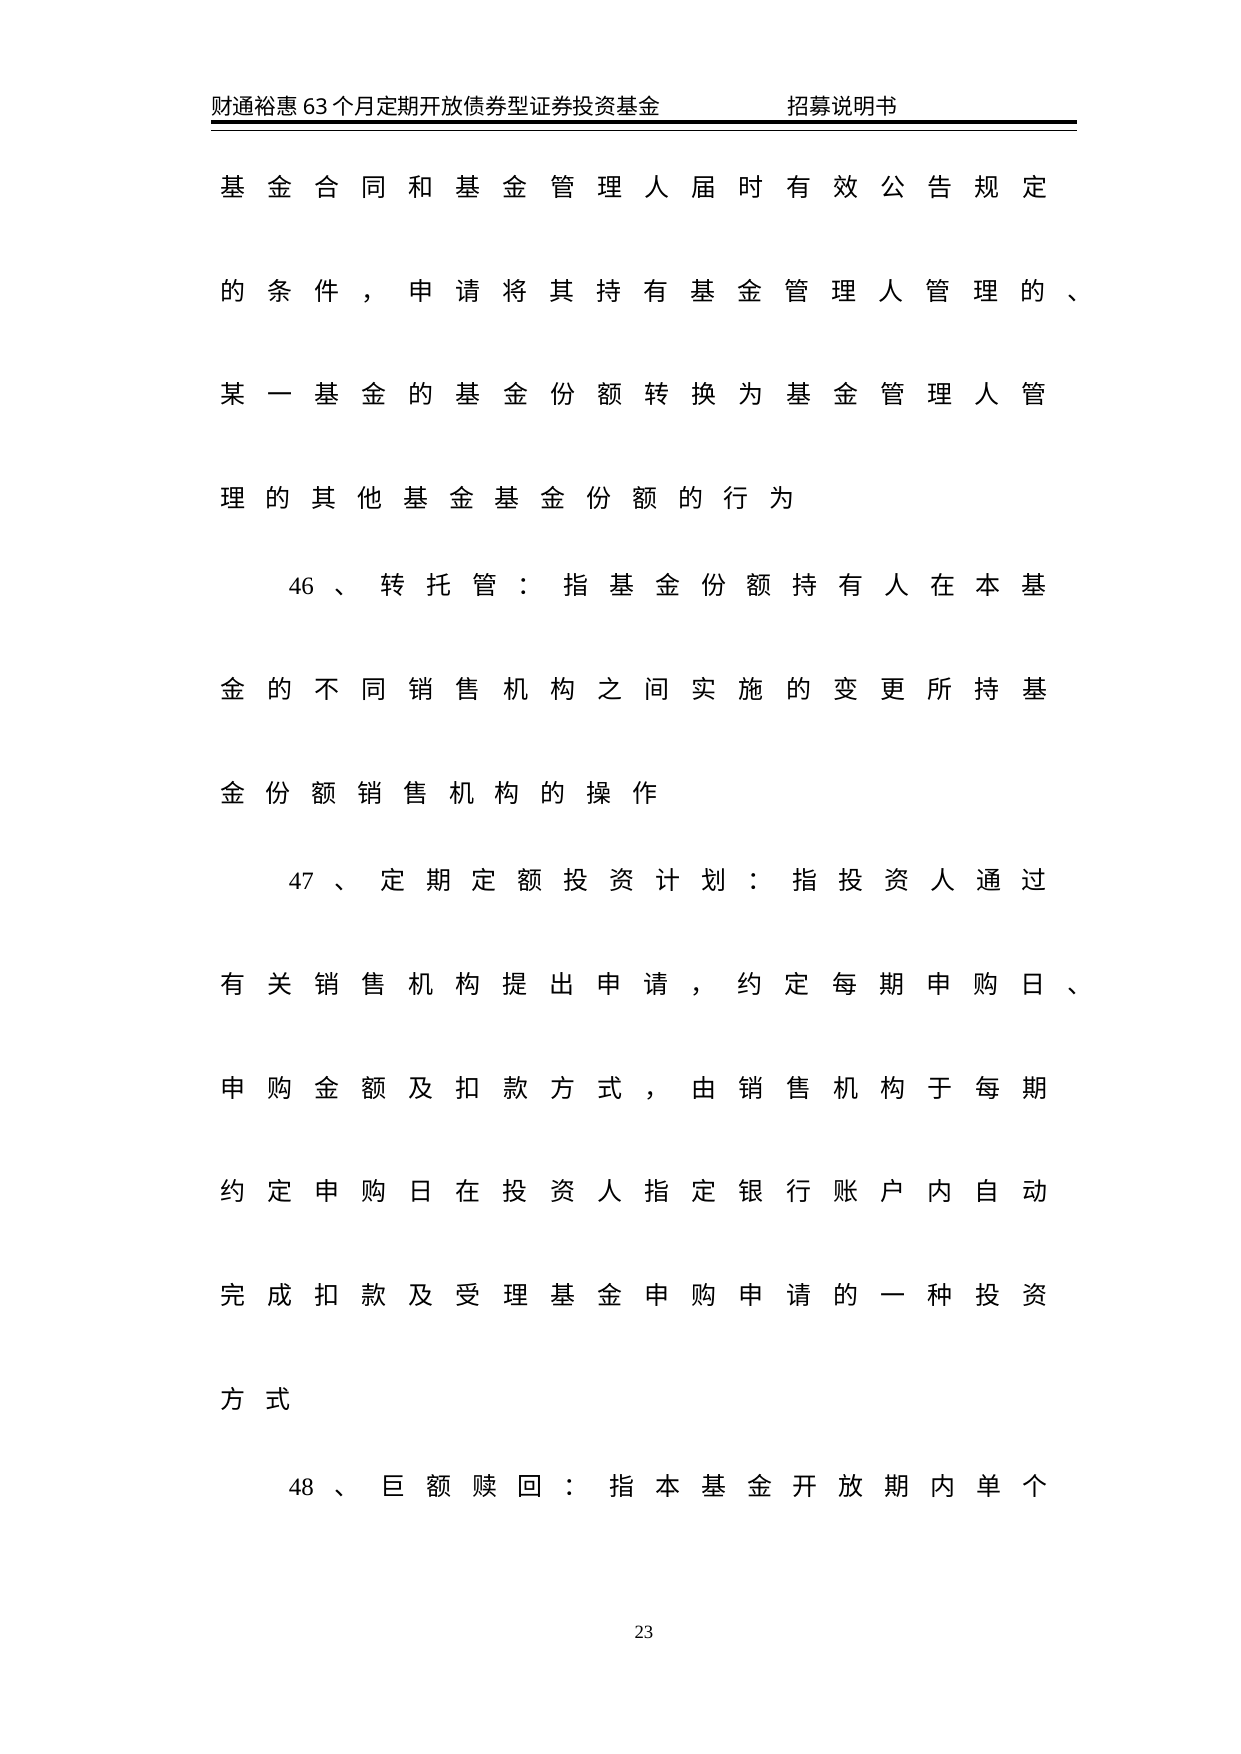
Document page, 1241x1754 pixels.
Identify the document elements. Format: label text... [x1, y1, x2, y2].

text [220, 1450, 1068, 1519]
text 46、转托管：指基金份额持有人在本基金的不同销售机构之间实施的变更所持基金份额销售机构的操作 [220, 549, 1068, 826]
text 47、定期定额投资计划：指投资人通过有关销售机构提出申请，约定每期申购日、申购金额及扣款方式，由销售机构于每期约定申购日在投资人指定银行账户内自动完成扣款及受理基金申购申请的一种投资方式 [220, 844, 1068, 1432]
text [220, 151, 1068, 531]
